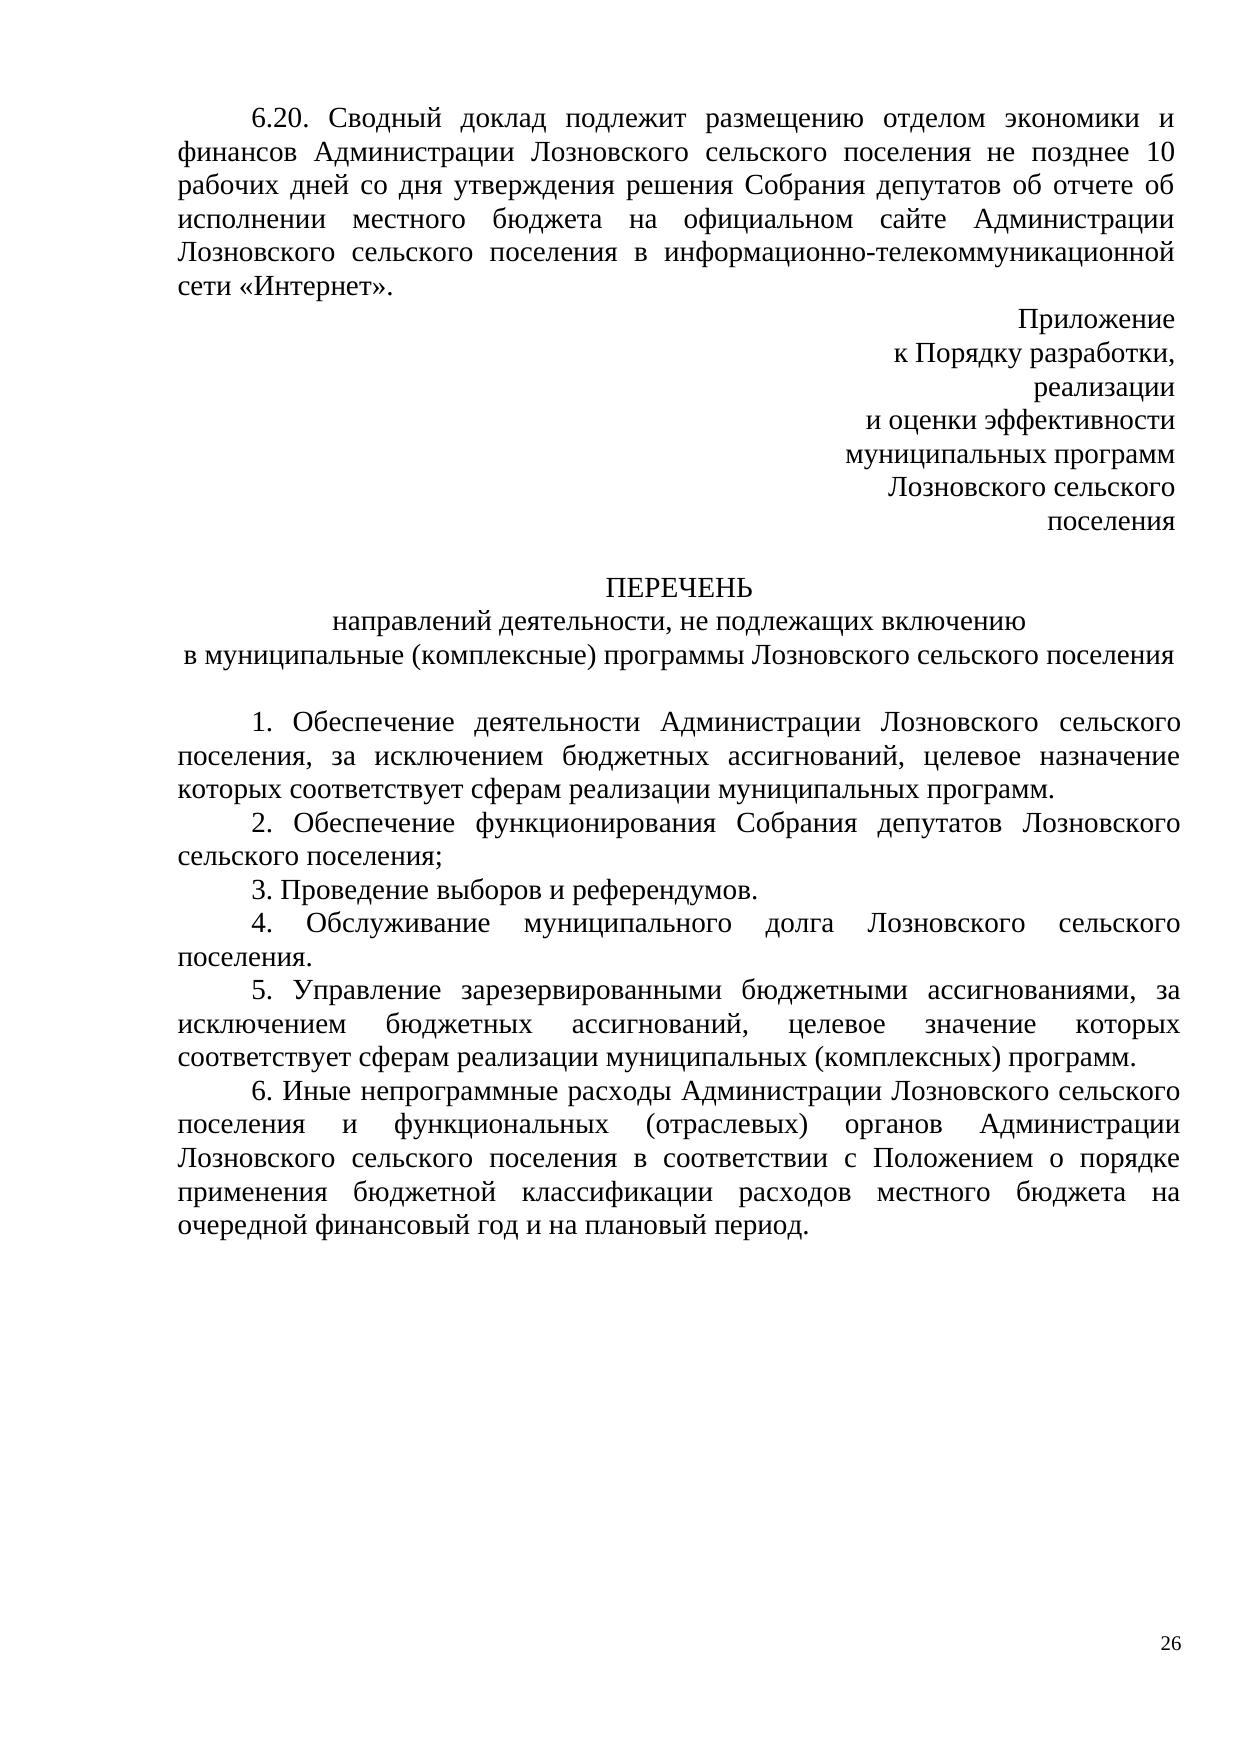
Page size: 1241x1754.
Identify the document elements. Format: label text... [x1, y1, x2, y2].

text и оценки эффективности [177, 402, 1175, 436]
text к Порядку разработки, [177, 335, 1175, 369]
text поселения [177, 503, 1175, 536]
text муниципальных программ [177, 436, 1175, 469]
text Лозновского сельского [177, 469, 1175, 503]
text 2. Обеспечение функционирования Собрания депутатов Лозновского сельского поселения; [177, 805, 1181, 872]
text 3. Проведение выборов и референдумов. [177, 872, 1181, 905]
text реализации [177, 369, 1175, 402]
text Приложение [177, 302, 1175, 335]
text 4. Обслуживание муниципального долга Лозновского сельского поселения. [177, 905, 1181, 972]
text ПЕРЕЧЕНЬ [177, 570, 1181, 603]
text в муниципальные (комплексные) программы Лозновского сельского поселения [177, 637, 1181, 671]
text 6.20. Сводный доклад подлежит размещению отделом экономики и финансов Администрации Лозновского сельского поселения не позднее 10 рабочих дней со дня утверждения решения Собрания депутатов об отчете об исполнении местного бюджета на официальном сайте Администрации Лозновского сельского поселения в информационно-телекоммуникационной сети «Интернет». [177, 100, 1175, 302]
text направлений деятельности, не подлежащих включению [177, 603, 1181, 637]
text 1. Обеспечение деятельности Администрации Лозновского сельского поселения, за исключением бюджетных ассигнований, целевое назначение которых соответствует сферам реализации муниципальных программ. [177, 704, 1181, 805]
text 5. Управление зарезервированными бюджетными ассигнованиями, за исключением бюджетных ассигнований, целевое значение которых соответствует сферам реализации муниципальных (комплексных) программ. [177, 972, 1181, 1073]
text 6. Иные непрограммные расходы Администрации Лозновского сельского поселения и функциональных (отраслевых) органов Администрации Лозновского сельского поселения в соответствии с Положением о порядке применения бюджетной классификации расходов местного бюджета на очередной финансовый год и на плановый период. [177, 1073, 1181, 1241]
